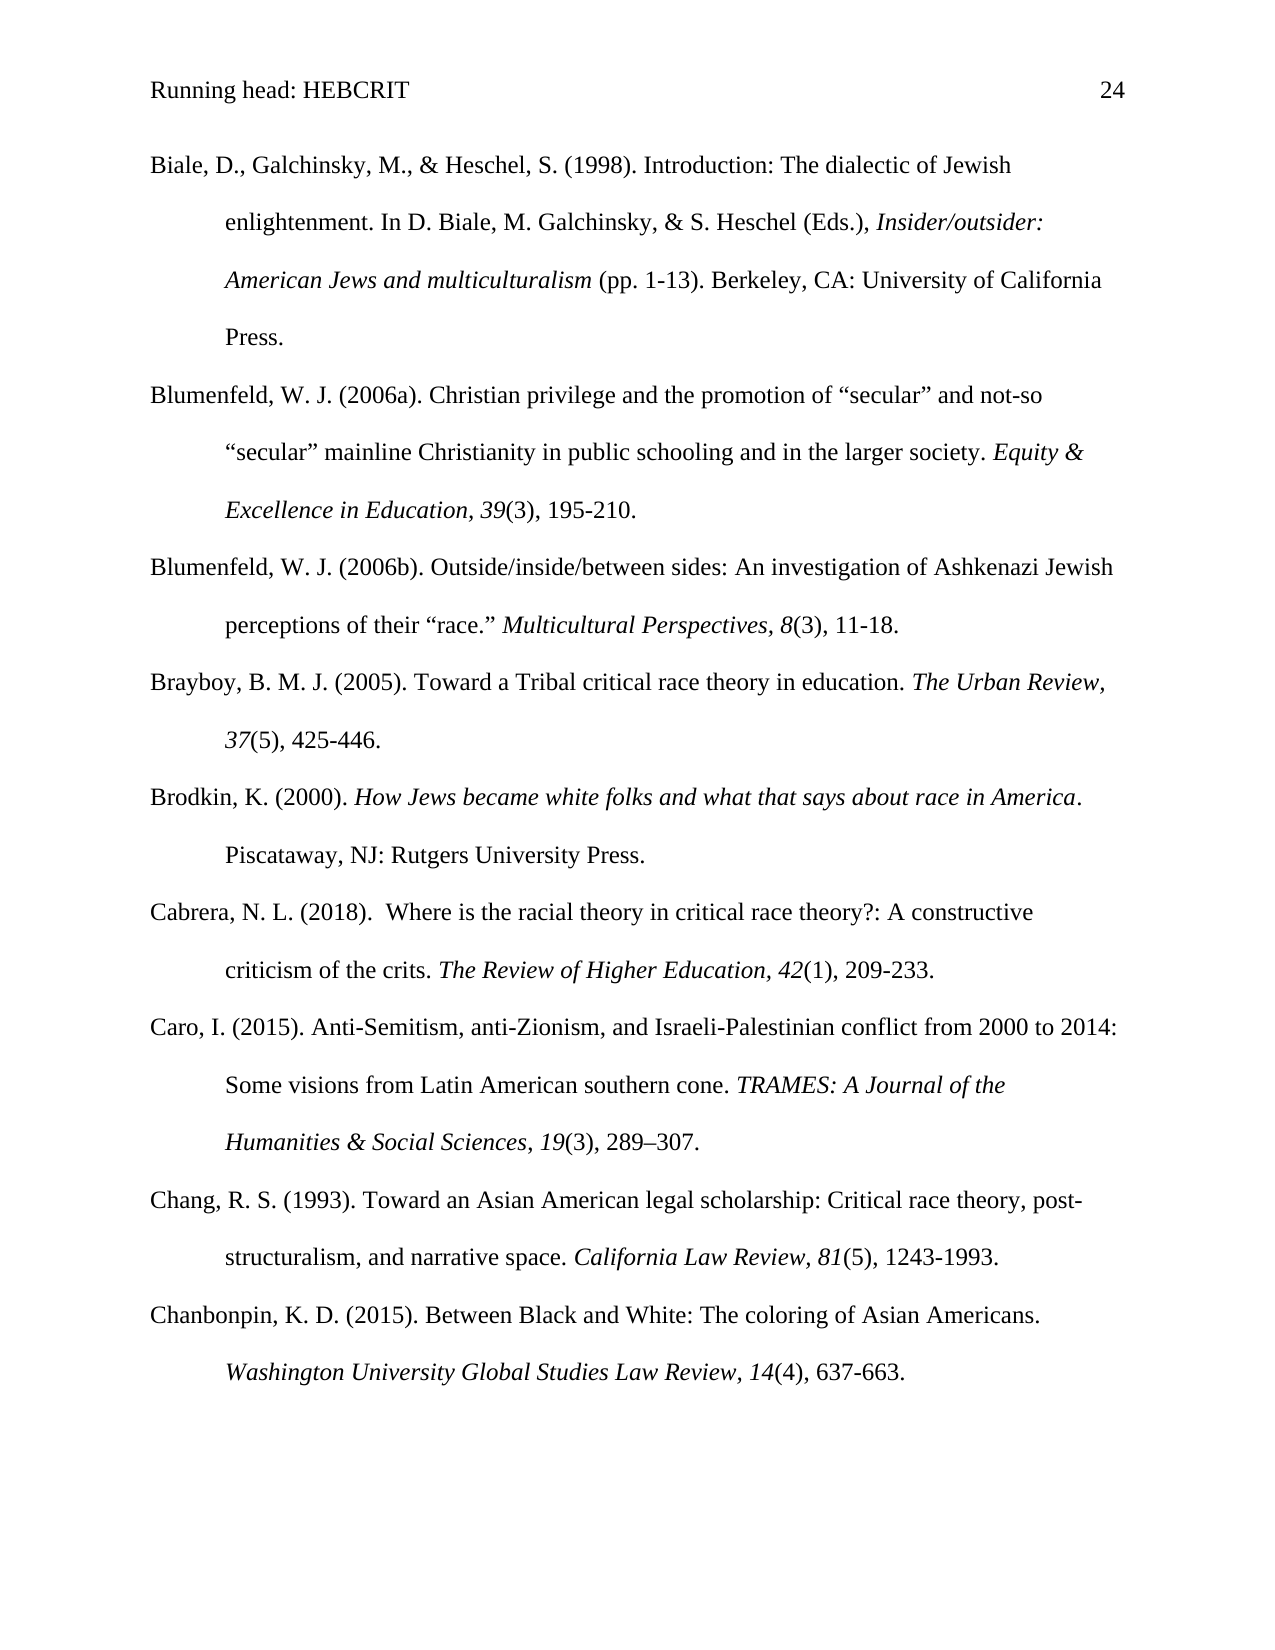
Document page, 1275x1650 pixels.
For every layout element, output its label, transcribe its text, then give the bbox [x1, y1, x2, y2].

text Blumenfeld, W. J. (2006b). Outside/inside/between sides: An investigation of Ashkenazi Jewish perceptions of their “race.” Multicultural Perspectives, 8(3), 11-18. [150, 552, 1125, 639]
text Brodkin, K. (2000). How Jews became white folks and what that says about race in America. Piscataway, NJ: Rutgers University Press. [150, 782, 1125, 869]
text Brayboy, B. M. J. (2005). Toward a Tribal critical race theory in education. The Urban Review, 37(5), 425-446. [150, 667, 1125, 754]
text Cabrera, N. L. (2018). Where is the racial theory in critical race theory?: A constructive criticism of the crits. The Review of Higher Education, 42(1), 209-233. [150, 897, 1125, 984]
text Chanbonpin, K. D. (2015). Between Black and White: The coloring of Asian Americans. Washington University Global Studies Law Review, 14(4), 637-663. [150, 1300, 1125, 1386]
text Biale, D., Galchinsky, M., & Heschel, S. (1998). Introduction: The dialectic of Jewish enlightenment. In D. Biale, M. Galchinsky, & S. Heschel (Eds.), Insider/outsider: American Jews and multiculturalism (pp. 1-13). Berkeley, CA: University of California Press. [150, 150, 1125, 351]
text Chang, R. S. (1993). Toward an Asian American legal scholarship: Critical race theory, post-structuralism, and narrative space. California Law Review, 81(5), 1243-1993. [150, 1185, 1125, 1271]
text Caro, I. (2015). Anti-Semitism, anti-Zionism, and Israeli-Palestinian conflict from 2000 to 2014: Some visions from Latin American southern cone. TRAMES: A Journal of the Humanities & Social Sciences, 19(3), 289–307. [150, 1012, 1125, 1156]
text Blumenfeld, W. J. (2006a). Christian privilege and the promotion of “secular” and not-so “secular” mainline Christianity in public schooling and in the larger society. Equity & Excellence in Education, 39(3), 195-210. [150, 380, 1125, 524]
